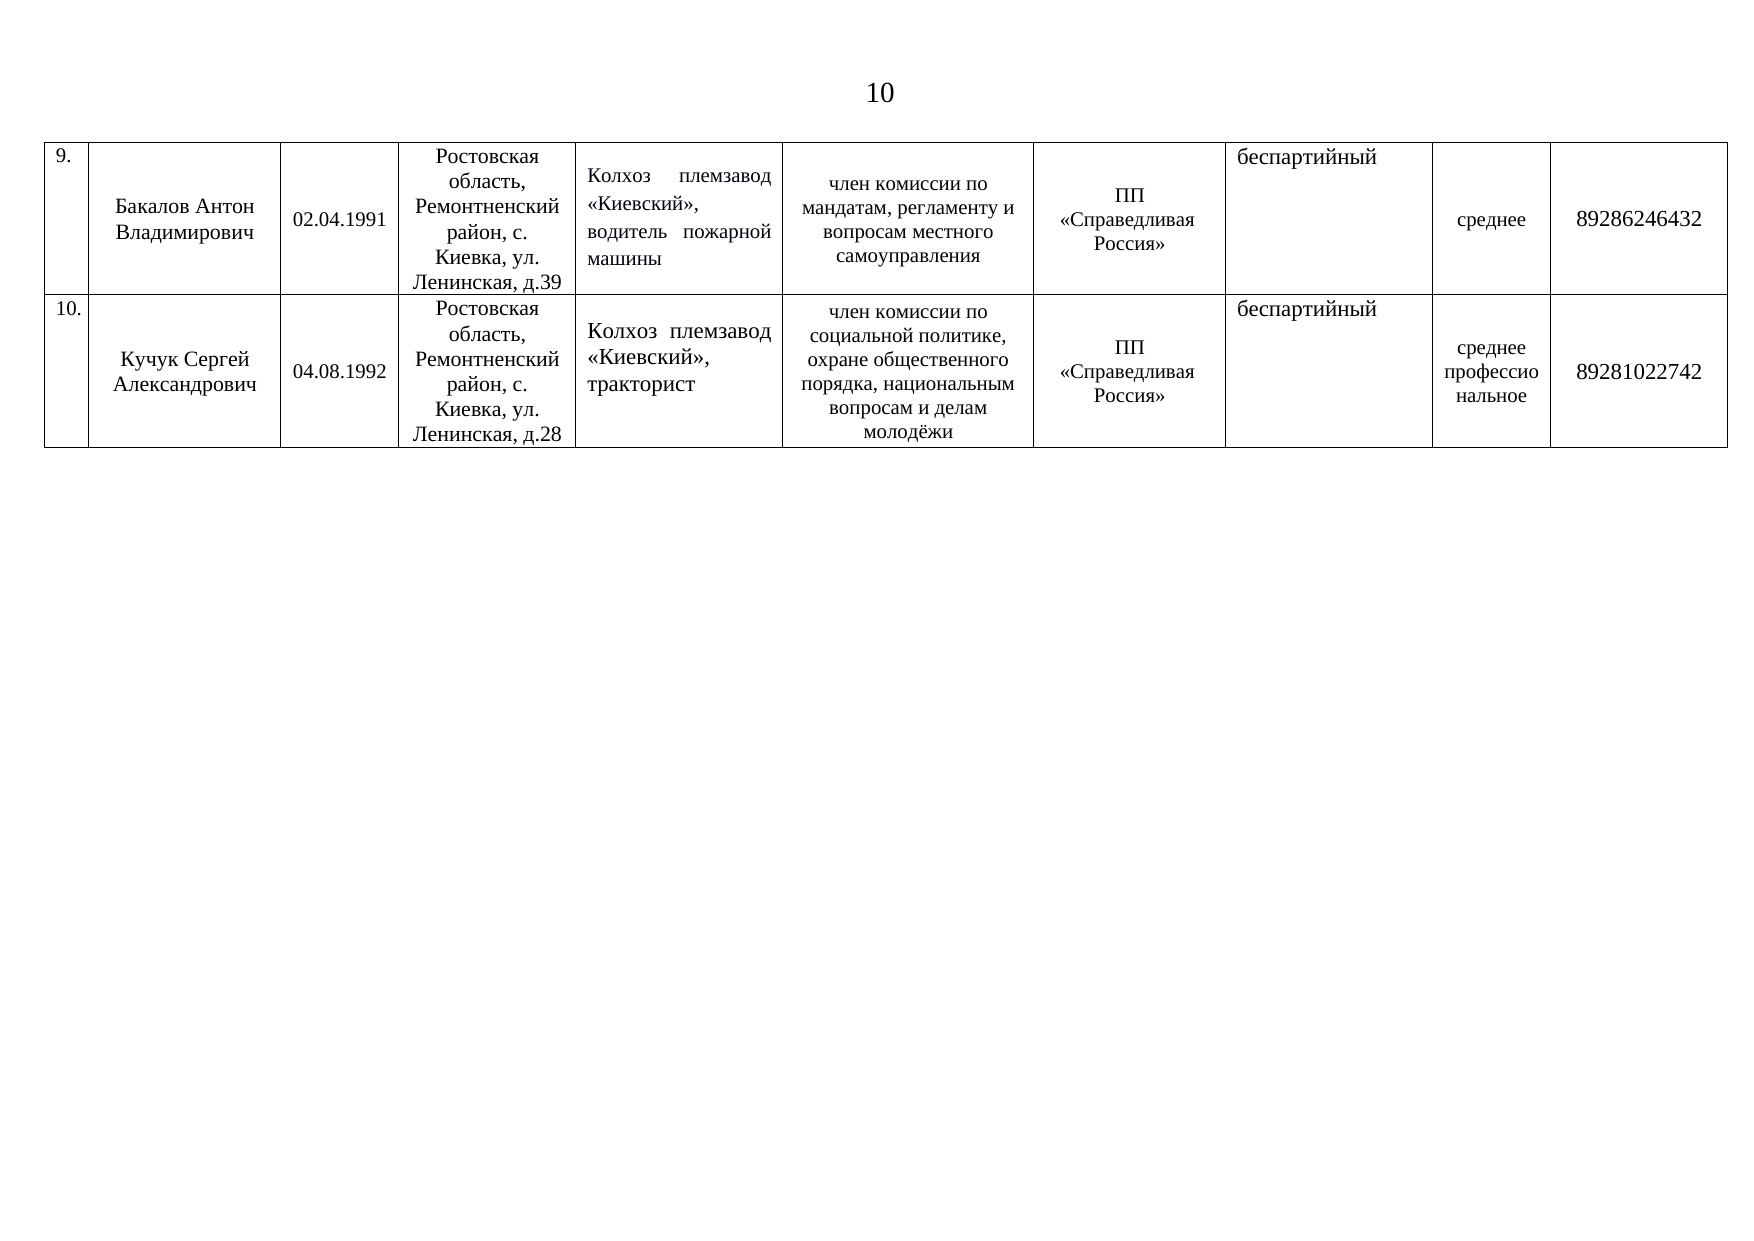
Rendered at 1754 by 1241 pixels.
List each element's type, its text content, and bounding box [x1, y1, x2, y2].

table_cell 04.08.1992 [281, 295, 398, 447]
table_cell Кучук Сергей Александрович [89, 295, 280, 447]
table_cell беспартийный [1226, 143, 1432, 294]
table_cell Колхоз племзавод «Киевский», тракторист [576, 295, 782, 447]
table_cell Ростовская область, Ремонтненский район, с. Киевка, ул. Ленинская, д.39 [399, 143, 575, 294]
table_cell ПП «Справедливая Россия» [1034, 295, 1225, 447]
table_cell ПП «Справедливая Россия» [1034, 143, 1225, 294]
table_cell член комиссии по социальной политике, охране общественного порядка, национальным вопросам и делам молодёжи [783, 295, 1033, 447]
table_cell беспартийный [1226, 295, 1432, 447]
table_cell Бакалов Антон Владимирович [89, 143, 280, 294]
table_cell среднее [1433, 143, 1550, 294]
table_cell 89281022742 [1551, 295, 1727, 447]
table_cell [45, 143, 88, 294]
table_cell 89286246432 [1551, 143, 1727, 294]
table_cell [45, 295, 88, 447]
table_cell Колхоз племзавод «Киевский», водитель пожарной машины [576, 143, 782, 294]
table_cell среднее профессиональное [1433, 295, 1550, 447]
table_cell член комиссии по мандатам, регламенту и вопросам местного самоуправления [783, 143, 1033, 294]
table_cell 02.04.1991 [281, 143, 398, 294]
table_cell Ростовская область, Ремонтненский район, с. Киевка, ул. Ленинская, д.28 [399, 295, 575, 447]
